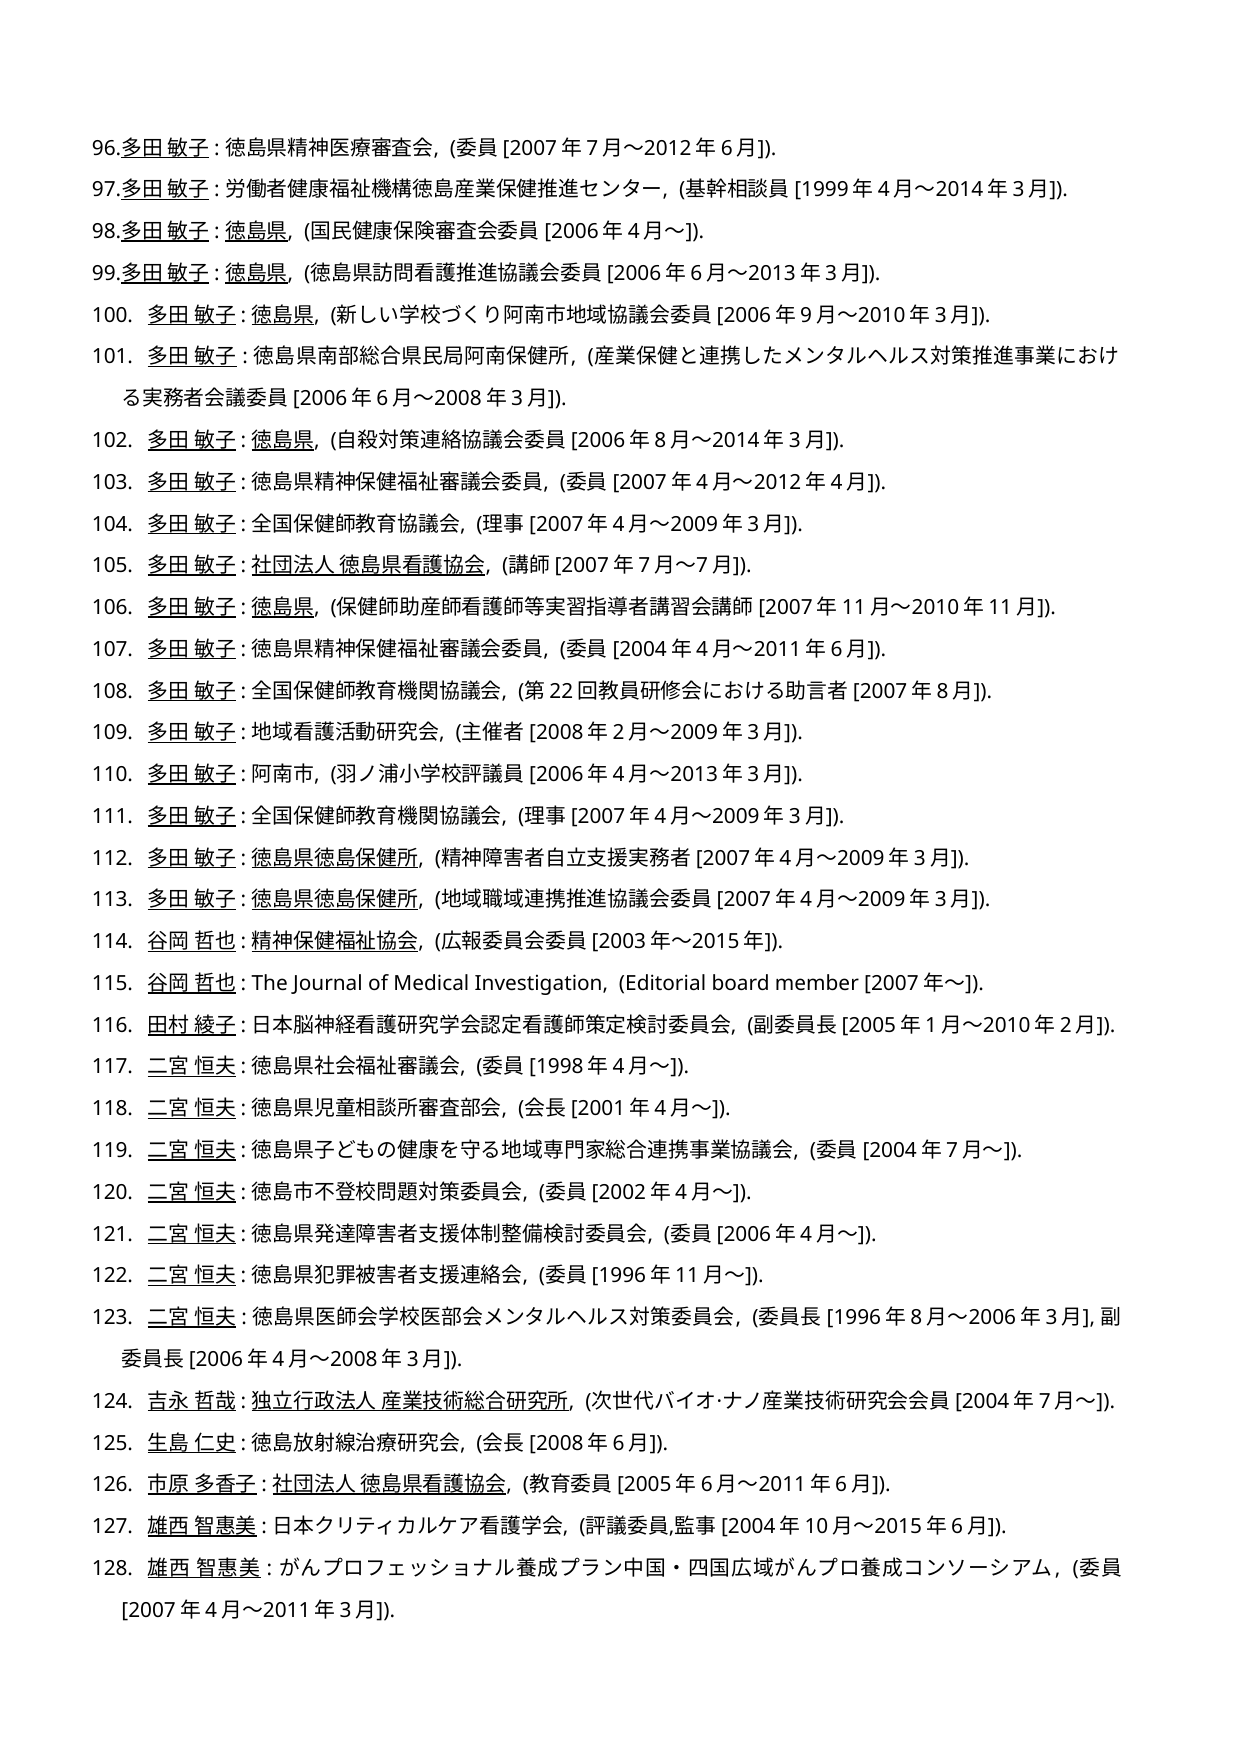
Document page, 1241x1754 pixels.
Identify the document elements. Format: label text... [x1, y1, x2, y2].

list 二宮 恒夫 : 徳島県犯罪被害者支援連絡会, (委員 [1996年11月〜]). [92, 1253, 1122, 1295]
list 谷岡 哲也 : The Journal of Medical Investigation, (Editorial board member [2007年〜]). [92, 961, 1122, 1002]
list 多田 敏子 : 全国保健師教育機関協議会, (理事 [2007年4月〜2009年3月]). [92, 793, 1122, 835]
list 多田 敏子 : 徳島県, (国民健康保険審査会委員 [2006年4月〜]). [92, 209, 1122, 250]
list 市原 多香子 : 社団法人 徳島県看護協会, (教育委員 [2005年6月〜2011年6月]). [92, 1462, 1122, 1503]
list 多田 敏子 : 徳島県, (保健師助産師看護師等実習指導者講習会講師 [2007年11月〜2010年11月]). [92, 584, 1122, 626]
list 多田 敏子 : 労働者健康福祉機構徳島産業保健推進センター, (基幹相談員 [1999年4月〜2014年3月]). [92, 167, 1122, 209]
list 多田 敏子 : 阿南市, (羽ノ浦小学校評議員 [2006年4月〜2013年3月]). [92, 752, 1122, 793]
list 多田 敏子 : 社団法人 徳島県看護協会, (講師 [2007年7月〜7月]). [92, 543, 1122, 584]
list 多田 敏子 : 全国保健師教育協議会, (理事 [2007年4月〜2009年3月]). [92, 501, 1122, 543]
list 雄西 智惠美 : がんプロフェッショナル養成プラン中国・四国広域がんプロ養成コンソーシアム, (委員 [2007年4月〜2011年3月]). [92, 1545, 1122, 1629]
list 吉永 哲哉 : 独立行政法人 産業技術総合研究所, (次世代バイオ·ナノ産業技術研究会会員 [2004年7月〜]). [92, 1378, 1122, 1420]
list 多田 敏子 : 徳島県, (自殺対策連絡協議会委員 [2006年8月〜2014年3月]). [92, 417, 1122, 459]
list 多田 敏子 : 地域看護活動研究会, (主催者 [2008年2月〜2009年3月]). [92, 710, 1122, 752]
list 二宮 恒夫 : 徳島県発達障害者支援体制整備検討委員会, (委員 [2006年4月〜]). [92, 1211, 1122, 1253]
list 多田 敏子 : 徳島県, (新しい学校づくり阿南市地域協議会委員 [2006年9月〜2010年3月]). [92, 292, 1122, 334]
list 多田 敏子 : 徳島県精神保健福祉審議会委員, (委員 [2007年4月〜2012年4月]). [92, 459, 1122, 501]
list 谷岡 哲也 : 精神保健福祉協会, (広報委員会委員 [2003年〜2015年]). [92, 919, 1122, 961]
list 生島 仁史 : 徳島放射線治療研究会, (会長 [2008年6月]). [92, 1420, 1122, 1462]
list 多田 敏子 : 徳島県精神保健福祉審議会委員, (委員 [2004年4月〜2011年6月]). [92, 626, 1122, 668]
list 多田 敏子 : 徳島県精神医療審査会, (委員 [2007年7月〜2012年6月]). [92, 125, 1122, 167]
list 二宮 恒夫 : 徳島県社会福祉審議会, (委員 [1998年4月〜]). [92, 1044, 1122, 1086]
list 二宮 恒夫 : 徳島県子どもの健康を守る地域専門家総合連携事業協議会, (委員 [2004年7月〜]). [92, 1128, 1122, 1169]
list 多田 敏子 : 徳島県徳島保健所, (精神障害者自立支援実務者 [2007年4月〜2009年3月]). [92, 835, 1122, 877]
list 二宮 恒夫 : 徳島市不登校問題対策委員会, (委員 [2002年4月〜]). [92, 1169, 1122, 1211]
list 多田 敏子 : 全国保健師教育機関協議会, (第22回教員研修会における助言者 [2007年8月]). [92, 668, 1122, 710]
list 田村 綾子 : 日本脳神経看護研究学会認定看護師策定検討委員会, (副委員長 [2005年1月〜2010年2月]). [92, 1002, 1122, 1044]
list 多田 敏子 : 徳島県, (徳島県訪問看護推進協議会委員 [2006年6月〜2013年3月]). [92, 250, 1122, 292]
list 二宮 恒夫 : 徳島県医師会学校医部会メンタルヘルス対策委員会, (委員長 [1996年8月〜2006年3月], 副委員長 [2006年4月〜2008年3月]). [92, 1295, 1122, 1378]
list 二宮 恒夫 : 徳島県児童相談所審査部会, (会長 [2001年4月〜]). [92, 1086, 1122, 1128]
list 雄西 智惠美 : 日本クリティカルケア看護学会, (評議委員,監事 [2004年10月〜2015年6月]). [92, 1503, 1122, 1545]
list 多田 敏子 : 徳島県徳島保健所, (地域職域連携推進協議会委員 [2007年4月〜2009年3月]). [92, 877, 1122, 919]
list 多田 敏子 : 徳島県南部総合県民局阿南保健所, (産業保健と連携したメンタルヘルス対策推進事業における実務者会議委員 [2006年6月〜2008年3月]). [92, 334, 1122, 417]
